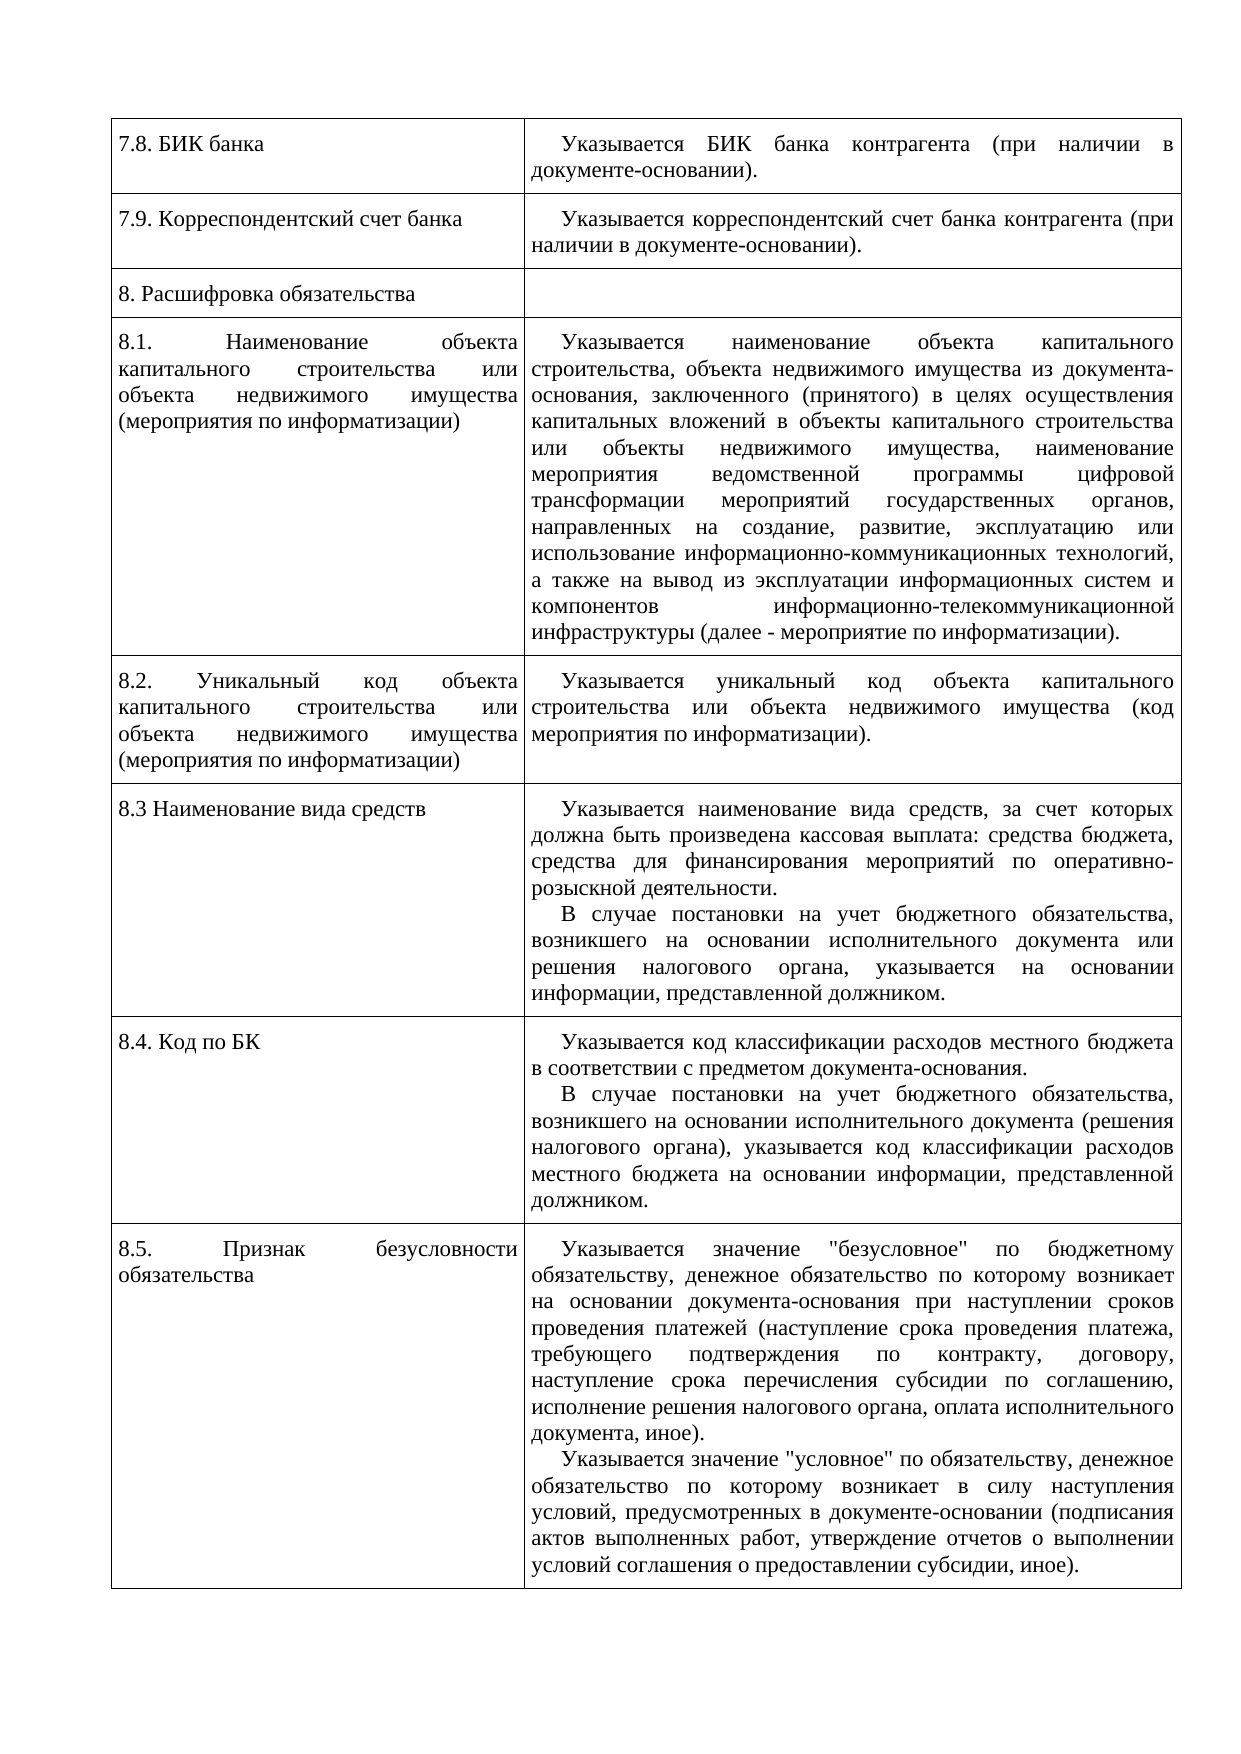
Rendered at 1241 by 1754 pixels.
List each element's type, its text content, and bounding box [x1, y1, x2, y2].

table_cell 8.4. Код по БК [112, 1017, 524, 1223]
table_cell Указывается корреспондентский счет банка контрагента (при наличии в документе-основании). [525, 194, 1181, 268]
table_cell [525, 269, 1181, 317]
table_cell 7.8. БИК банка [112, 119, 524, 193]
table_cell 7.9. Корреспондентский счет банка [112, 194, 524, 268]
table_cell Указывается уникальный код объекта капитального строительства или объекта недвижимого имущества (код мероприятия по информатизации). [525, 656, 1181, 783]
table_cell 8.5. Признак безусловности обязательства [112, 1224, 524, 1588]
table_cell Указывается код классификации расходов местного бюджета в соответствии с предметом документа-основания. В случае постановки на учет бюджетного обязательства, возникшего на основании исполнительного документа (решения налогового органа), указывается код классификации расходов местного бюджета на основании информации, представленной должником. [525, 1017, 1181, 1223]
table_cell 8. Расшифровка обязательства [112, 269, 524, 317]
table_cell 8.3 Наименование вида средств [112, 784, 524, 1016]
table_cell Указывается значение "безусловное" по бюджетному обязательству, денежное обязательство по которому возникает на основании документа-основания при наступлении сроков проведения платежей (наступление срока проведения платежа, требующего подтверждения по контракту, договору, наступление срока перечисления субсидии по соглашению, исполнение решения налогового органа, оплата исполнительного документа, иное). Указывается значение "условное" по обязательству, денежное обязательство по которому возникает в силу наступления условий, предусмотренных в документе-основании (подписания актов выполненных работ, утверждение отчетов о выполнении условий соглашения о предоставлении субсидии, иное). [525, 1224, 1181, 1588]
table_cell Указывается БИК банка контрагента (при наличии в документе-основании). [525, 119, 1181, 193]
table_cell 8.1. Наименование объекта капитального строительства или объекта недвижимого имущества (мероприятия по информатизации) [112, 318, 524, 655]
table_cell Указывается наименование объекта капитального строительства, объекта недвижимого имущества из документа-основания, заключенного (принятого) в целях осуществления капитальных вложений в объекты капитального строительства или объекты недвижимого имущества, наименование мероприятия ведомственной программы цифровой трансформации мероприятий государственных органов, направленных на создание, развитие, эксплуатацию или использование информационно-коммуникационных технологий, а также на вывод из эксплуатации информационных систем и компонентов информационно-телекоммуникационной инфраструктуры (далее - мероприятие по информатизации). [525, 318, 1181, 655]
table_cell Указывается наименование вида средств, за счет которых должна быть произведена кассовая выплата: средства бюджета, средства для финансирования мероприятий по оперативно-розыскной деятельности. В случае постановки на учет бюджетного обязательства, возникшего на основании исполнительного документа или решения налогового органа, указывается на основании информации, представленной должником. [525, 784, 1181, 1016]
table_cell 8.2. Уникальный код объекта капитального строительства или объекта недвижимого имущества (мероприятия по информатизации) [112, 656, 524, 783]
